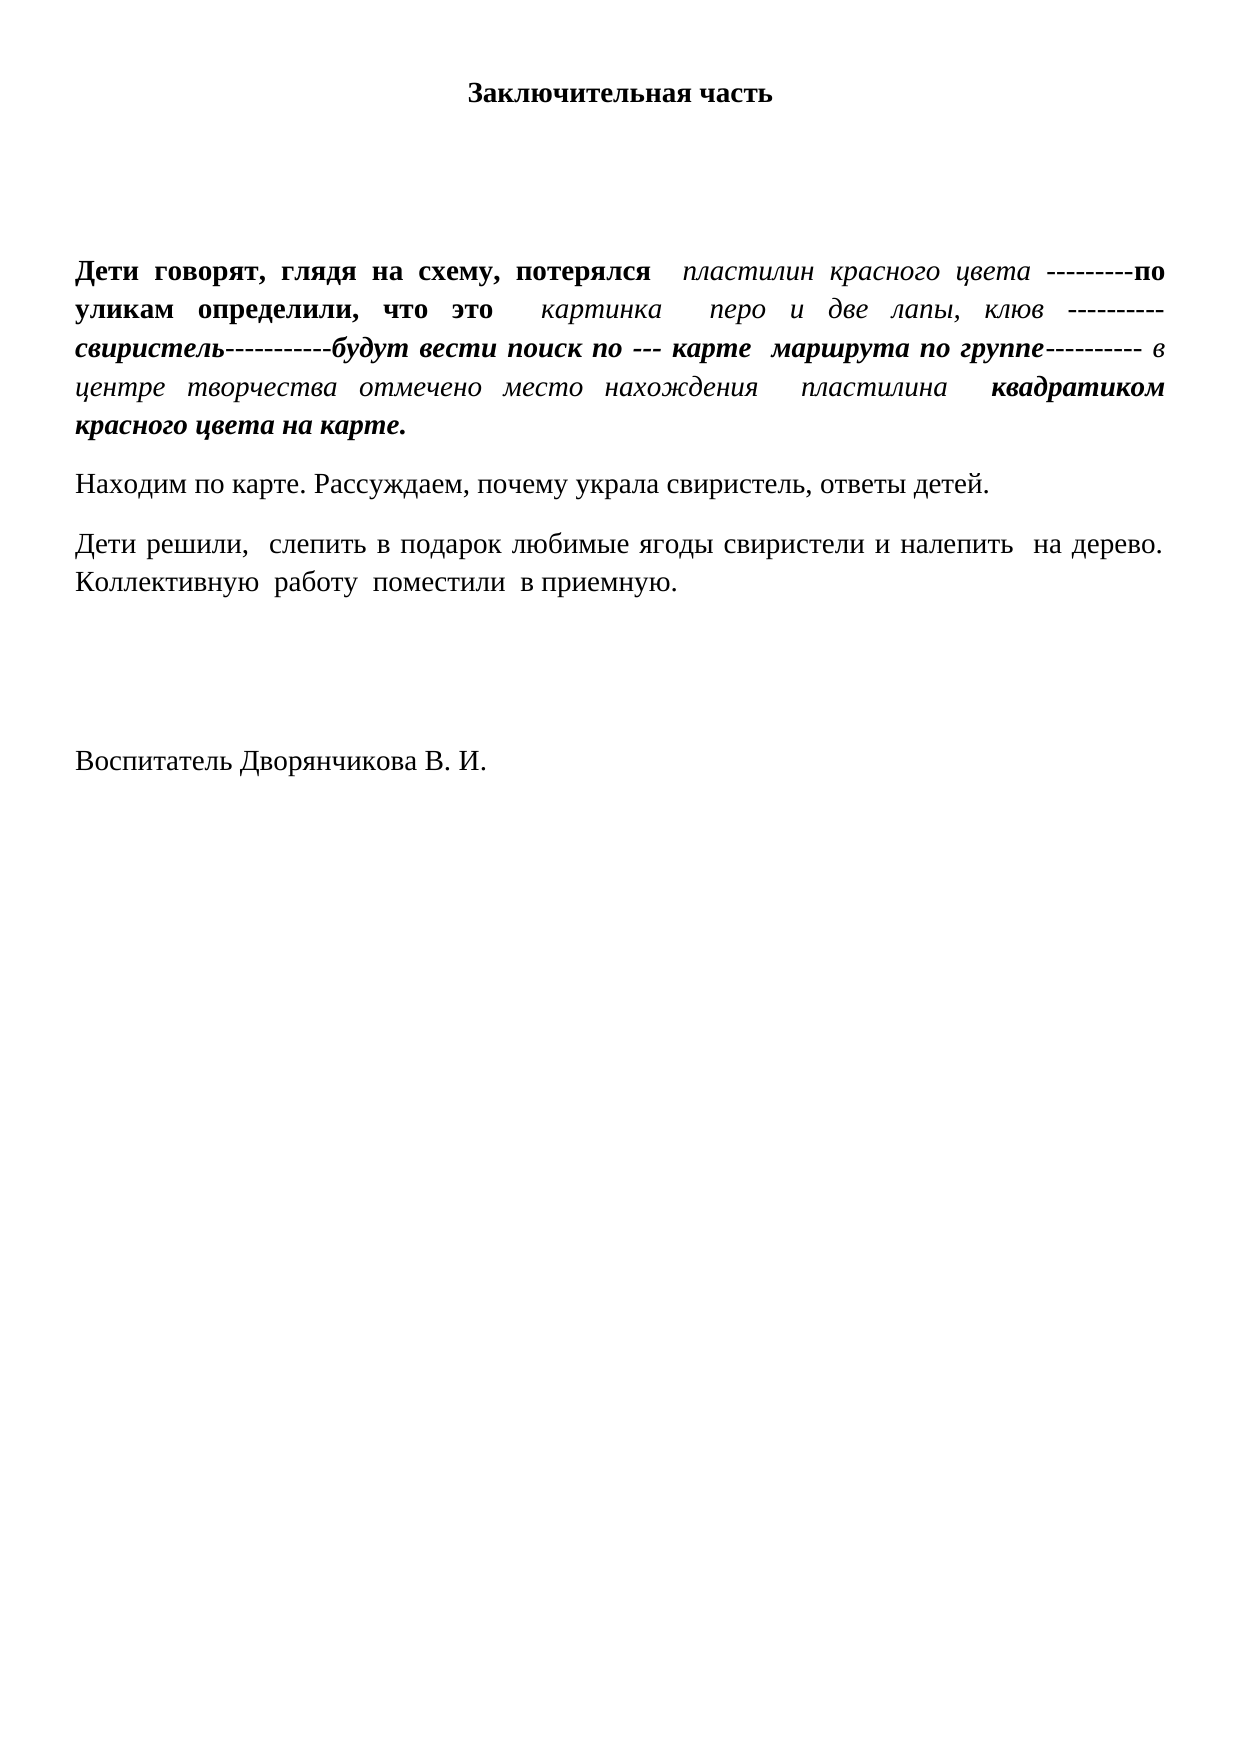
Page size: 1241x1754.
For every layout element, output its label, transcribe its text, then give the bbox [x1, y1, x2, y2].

text Дети решили, слепить в подарок любимые ягоды свиристели и налепить на дерево. Коллективную работу поместили в приемную. [75, 526, 1165, 598]
text Дети говорят, глядя на схему, потерялся пластилин красного цвета ---------по уликам определили, что это картинка перо и две лапы, клюв ----------свиристель-----------будут вести поиск по --- карте маршрута по группе---------- в центре творчества отмечено место нахождения пластилина квадратиком красного цвета на карте. [75, 253, 1165, 441]
text Заключительная часть [75, 75, 1165, 108]
text Находим по карте. Рассуждаем, почему украла свиристель, ответы детей. [75, 467, 1165, 500]
text Воспитатель Дворянчикова В. И. [75, 743, 1165, 776]
